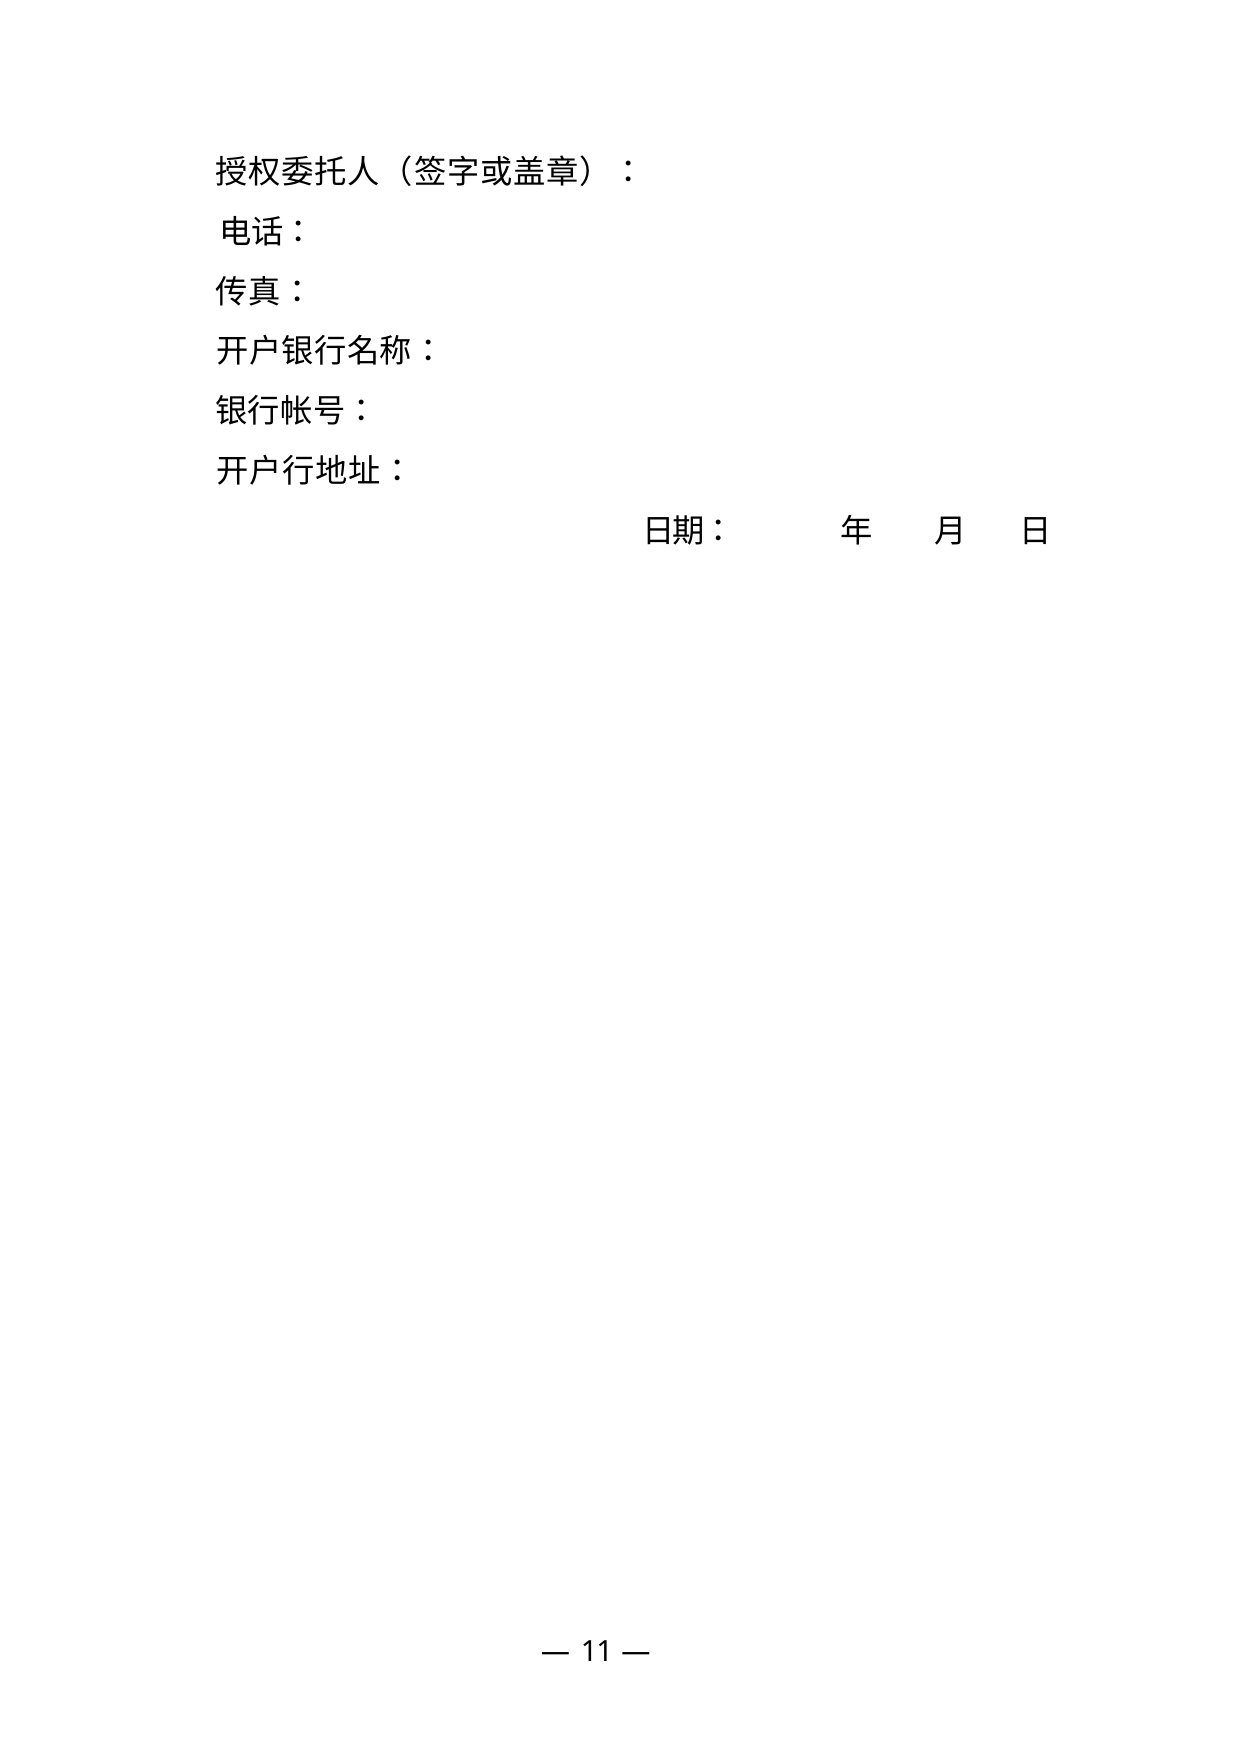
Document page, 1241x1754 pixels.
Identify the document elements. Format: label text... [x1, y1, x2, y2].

text 开户银行名称： [216, 330, 1054, 371]
text 传真： [215, 271, 1054, 311]
text 电话： [219, 211, 1054, 252]
text 日期： 年 月 日 [186, 511, 1054, 551]
text 授权委托人（签字或盖章）： [215, 151, 1054, 192]
text 开户行地址： [216, 451, 1054, 491]
text 银行帐号： [215, 391, 1054, 431]
